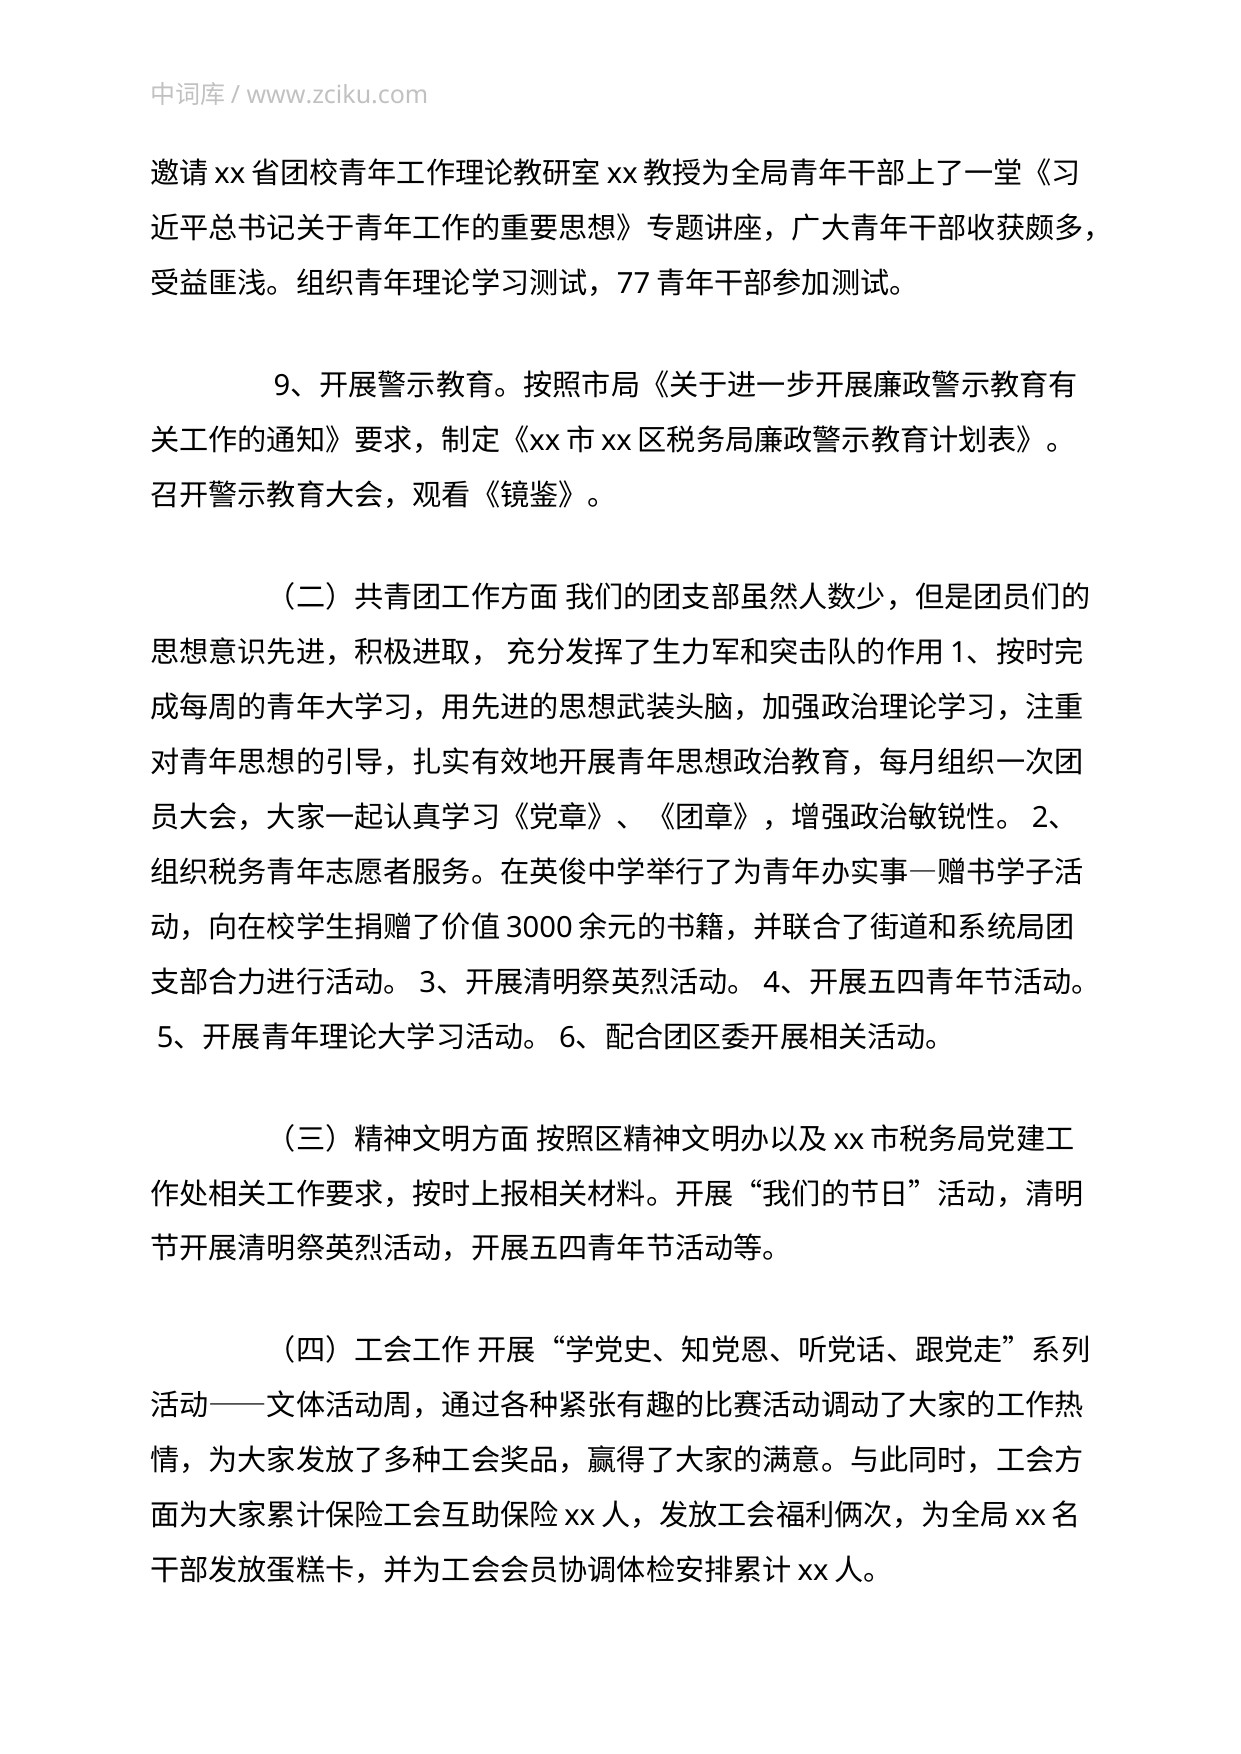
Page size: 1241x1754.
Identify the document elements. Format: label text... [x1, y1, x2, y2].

text （四）工会工作 开展“学党史、知党恩、听党话、跟党走”系列活动——文体活动周，通过各种紧张有趣的比赛活动调动了大家的工作热情，为大家发放了多种工会奖品，赢得了大家的满意。与此同时，工会方面为大家累计保险工会互助保险xx人，发放工会福利俩次，为全局xx名干部发放蛋糕卡，并为工会会员协调体检安排累计xx人。 [150, 1327, 1090, 1589]
text 9、开展警示教育。按照市局《关于进一步开展廉政警示教育有关工作的通知》要求，制定《xx市xx区税务局廉政警示教育计划表》。召开警示教育大会，观看《镜鉴》。 [150, 362, 1090, 514]
text （三）精神文明方面 按照区精神文明办以及xx市税务局党建工作处相关工作要求，按时上报相关材料。开展“我们的节日”活动，清明节开展清明祭英烈活动，开展五四青年节活动等。 [150, 1115, 1090, 1267]
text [150, 150, 1090, 302]
text （二）共青团工作方面 我们的团支部虽然人数少，但是团员们的思想意识先进，积极进取， 充分发挥了生力军和突击队的作用1、按时完成每周的青年大学习，用先进的思想武装头脑，加强政治理论学习，注重对青年思想的引导，扎实有效地开展青年思想政治教育，每月组织一次团员大会，大家一起认真学习《党章》、《团章》，增强政治敏锐性。 2、组织税务青年志愿者服务。在英俊中学举行了为青年办实事—赠书学子活动，向在校学生捐赠了价值3000余元的书籍，并联合了街道和系统局团支部合力进行活动。 3、开展清明祭英烈活动。 4、开展五四青年节活动。 5、开展青年理论大学习活动。 6、配合团区委开展相关活动。 [150, 574, 1090, 1056]
